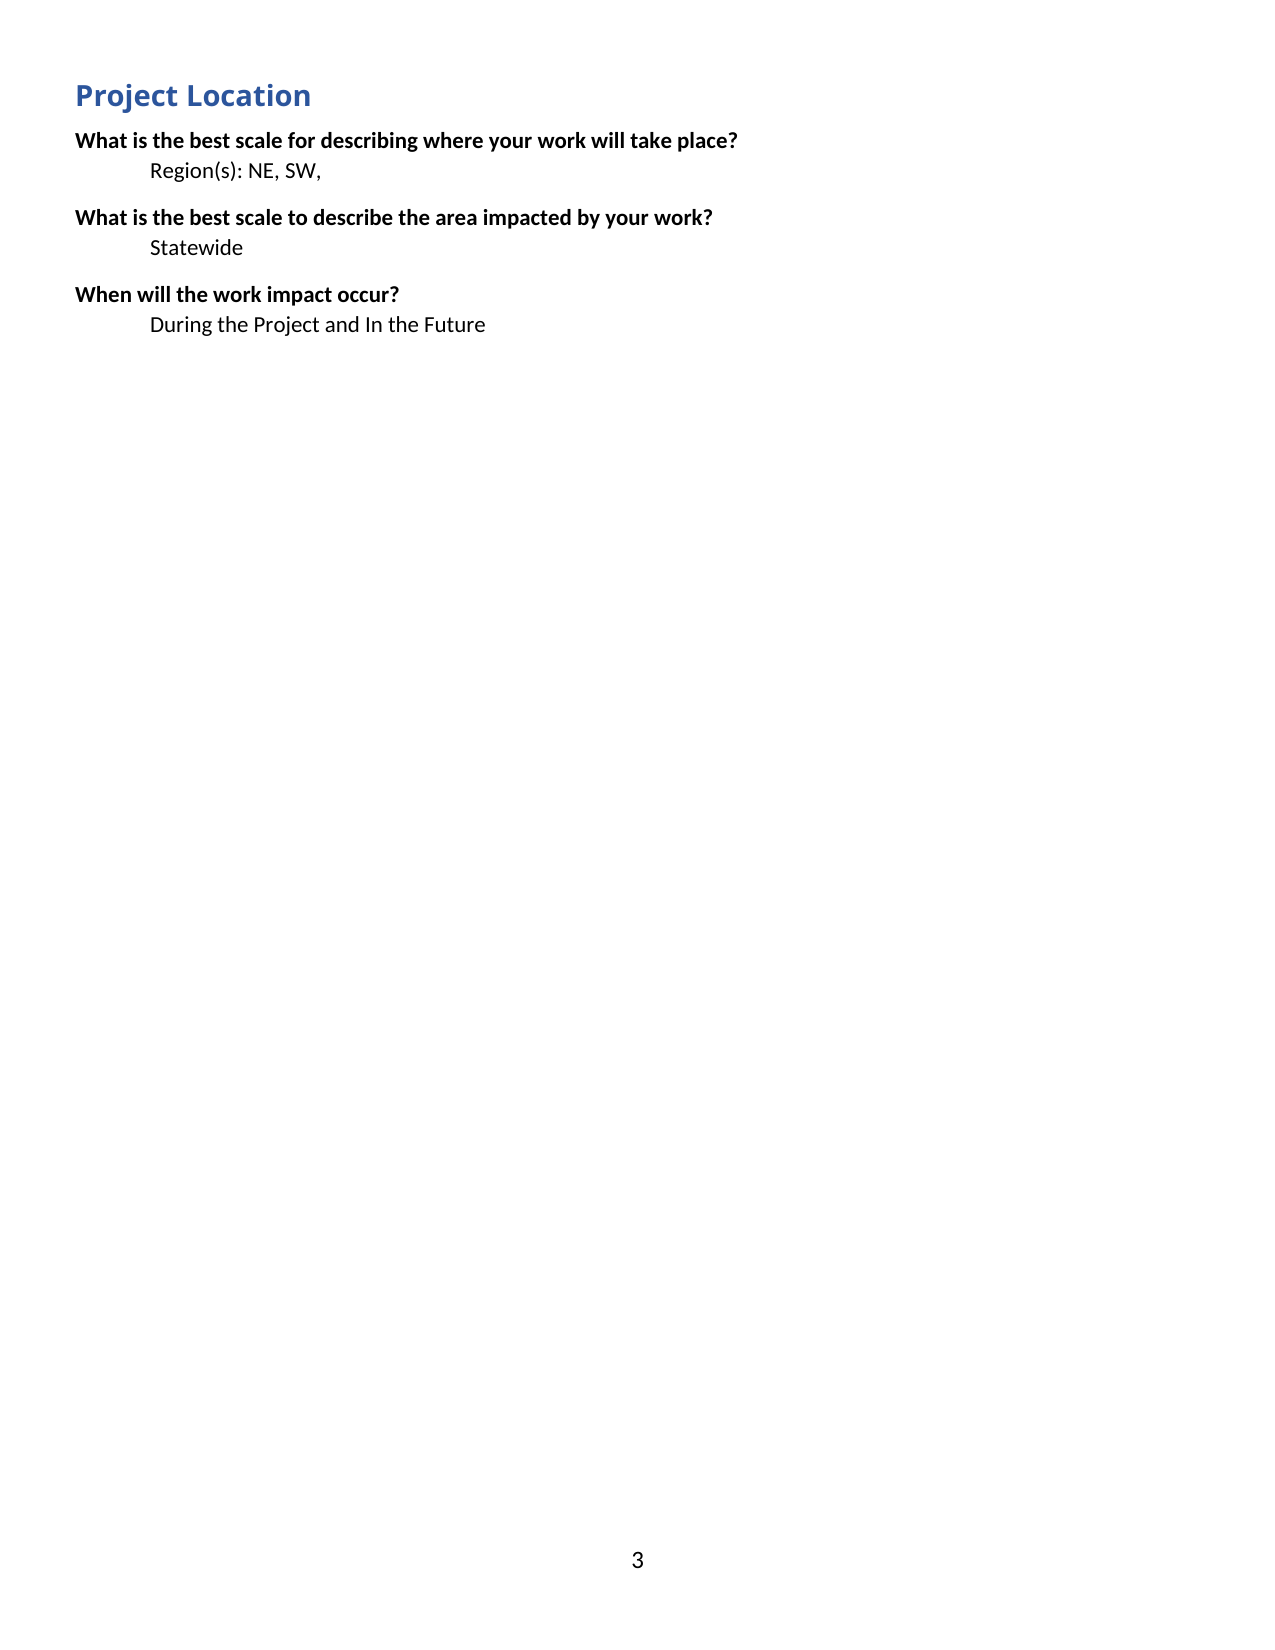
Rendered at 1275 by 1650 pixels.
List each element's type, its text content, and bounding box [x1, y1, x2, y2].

text What is the best scale for describing where your work will take place? Region(s): NE, SW, [75, 126, 1200, 184]
subtitle Project Location [75, 75, 1200, 115]
text What is the best scale to describe the area impacted by your work? Statewide [75, 203, 1200, 261]
text When will the work impact occur? During the Project and In the Future [75, 280, 1200, 338]
